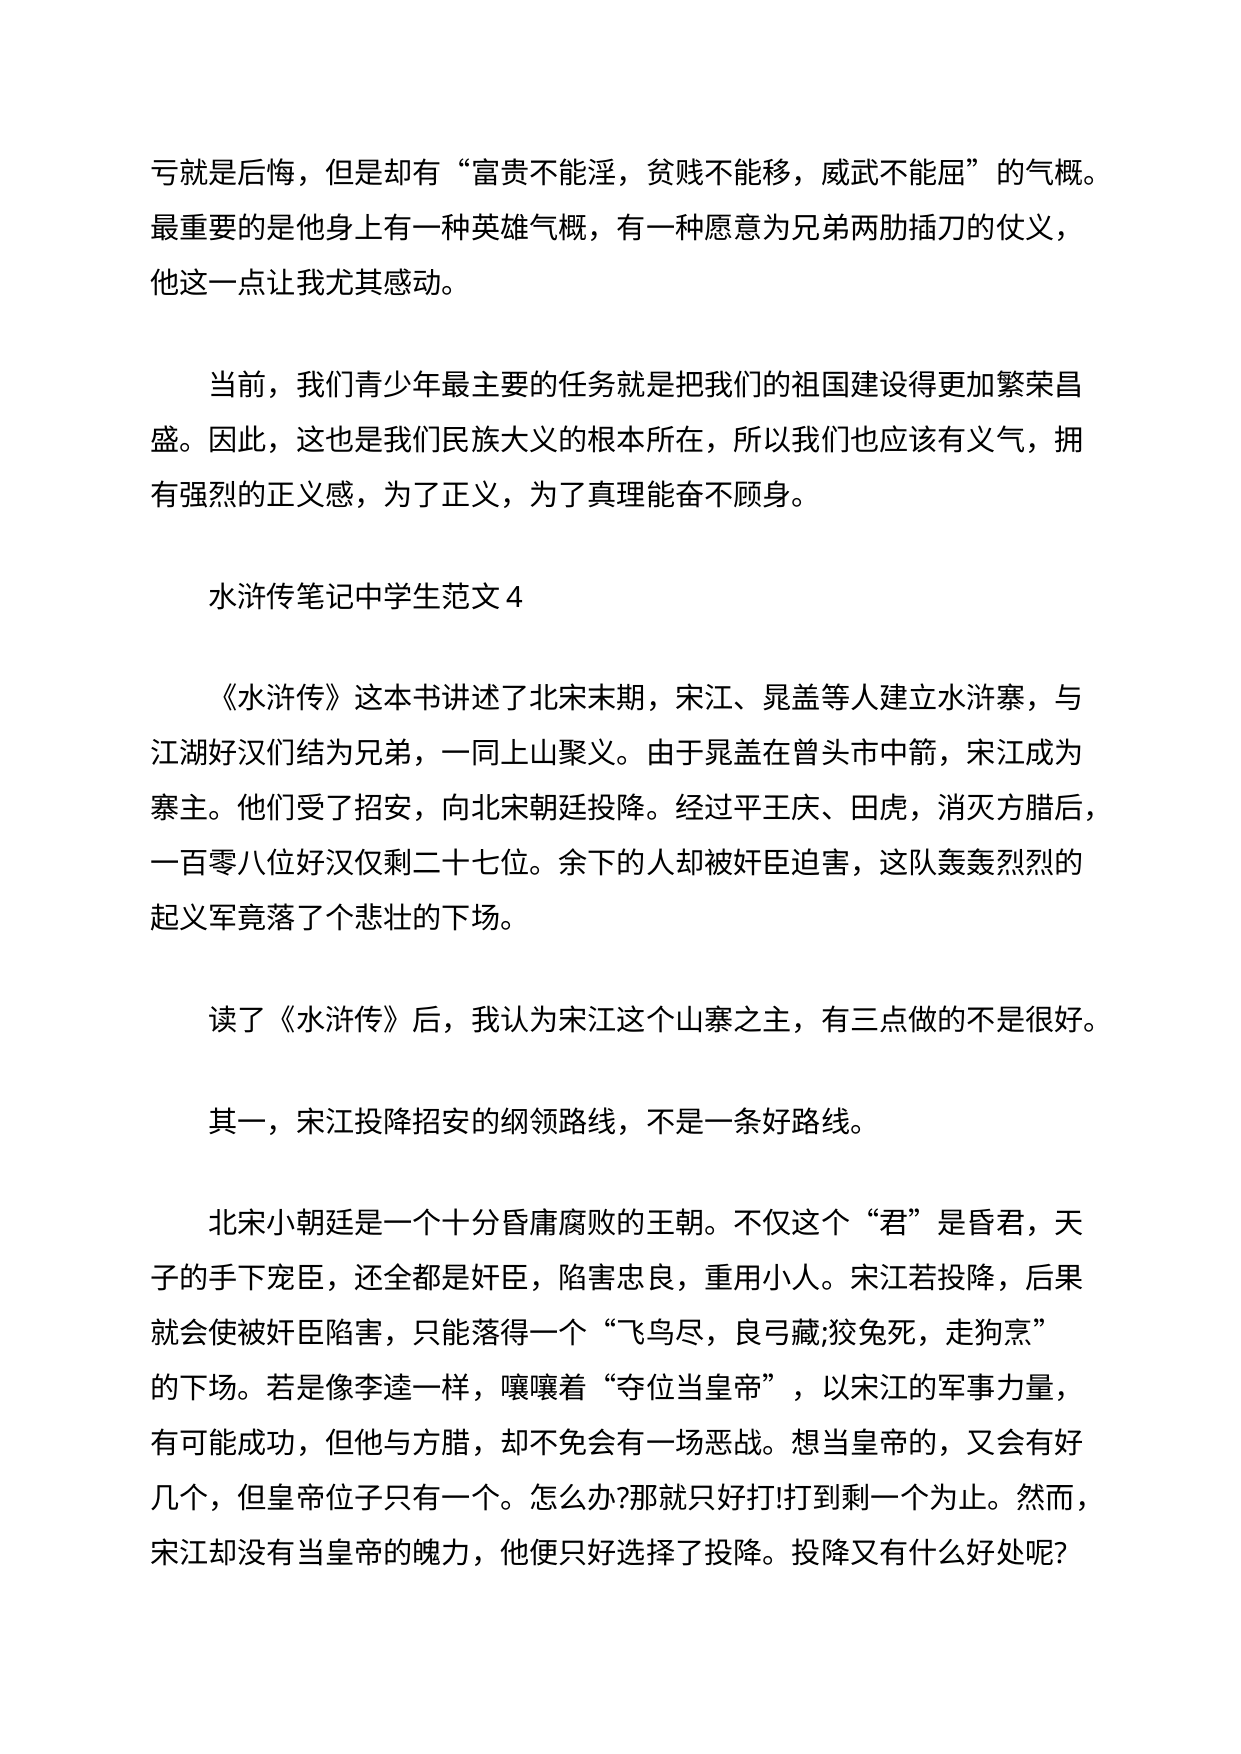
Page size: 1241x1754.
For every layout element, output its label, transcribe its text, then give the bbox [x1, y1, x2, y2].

text 读了《水浒传》后，我认为宋江这个山寨之主，有三点做的不是很好。 [150, 996, 1090, 1039]
text 其一，宋江投降招安的纲领路线，不是一条好路线。 [150, 1098, 1090, 1141]
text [150, 1200, 1090, 1572]
text 当前，我们青少年最主要的任务就是把我们的祖国建设得更加繁荣昌盛。因此，这也是我们民族大义的根本所在，所以我们也应该有义气，拥有强烈的正义感，为了正义，为了真理能奋不顾身。 [150, 362, 1090, 514]
text 水浒传笔记中学生范文4 [150, 573, 1090, 616]
text 《水浒传》这本书讲述了北宋末期，宋江、晁盖等人建立水浒寨，与江湖好汉们结为兄弟，一同上山聚义。由于晁盖在曾头市中箭，宋江成为寨主。他们受了招安，向北宋朝廷投降。经过平王庆、田虎，消灭方腊后，一百零八位好汉仅剩二十七位。余下的人却被奸臣迫害，这队轰轰烈烈的起义军竟落了个悲壮的下场。 [150, 675, 1090, 937]
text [150, 150, 1090, 302]
